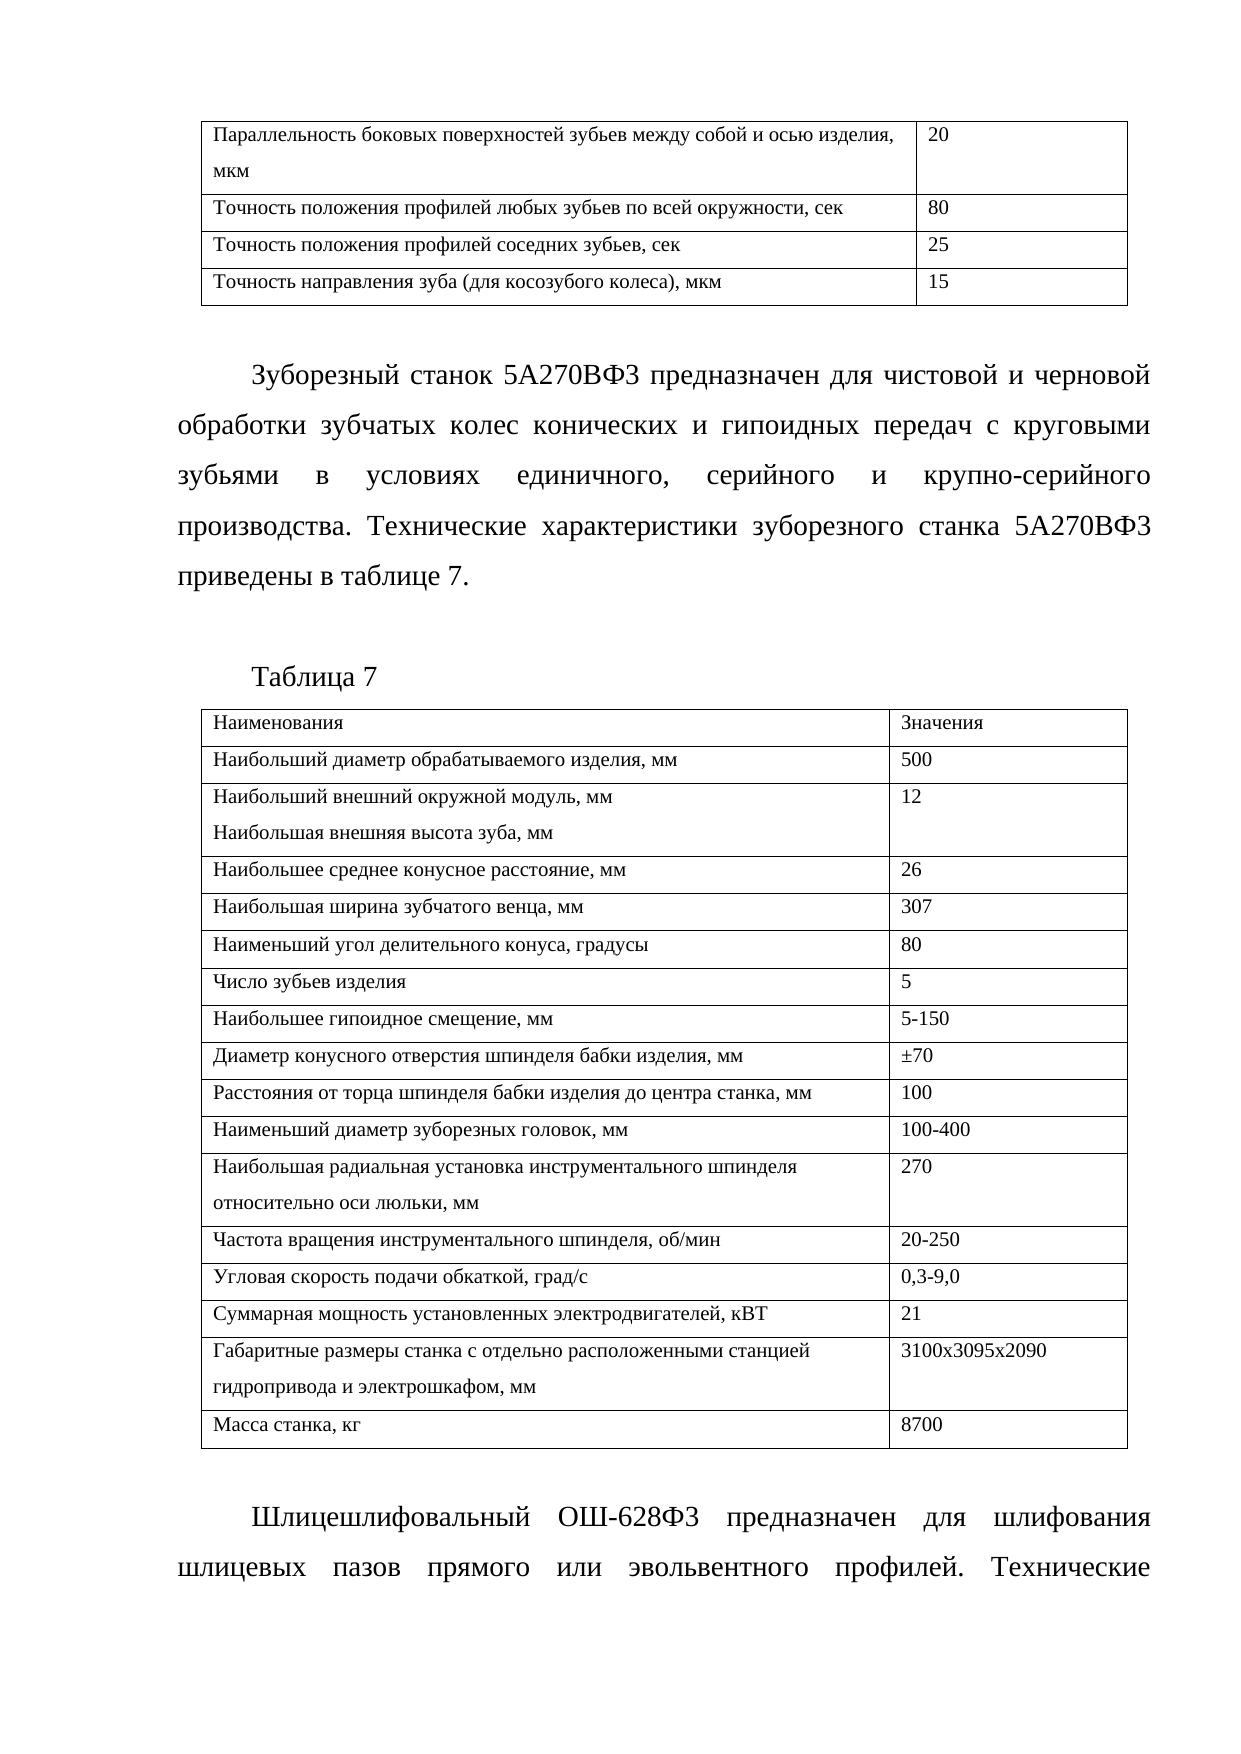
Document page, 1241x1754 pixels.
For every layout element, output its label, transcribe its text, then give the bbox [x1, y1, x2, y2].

text Таблица 7 [177, 659, 1152, 692]
table_cell Суммарная мощность установленных электродвигателей, кВТ [202, 1301, 889, 1337]
table_cell Точность положения профилей любых зубьев по всей окружности, сек [202, 195, 916, 231]
table_cell Диаметр конусного отверстия шпинделя бабки изделия, мм [202, 1043, 889, 1079]
table_cell Точность направления зуба (для косозубого колеса), мкм [202, 269, 916, 305]
table_cell 100-400 [890, 1117, 1127, 1153]
table_cell 500 [890, 747, 1127, 783]
table_cell 100 [890, 1080, 1127, 1116]
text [177, 1499, 1152, 1583]
table_cell Частота вращения инструментального шпинделя, об/мин [202, 1227, 889, 1263]
table_header Наименования [202, 710, 889, 746]
table_cell 3100х3095х2090 [890, 1338, 1127, 1410]
table_cell Точность положения профилей соседних зубьев, сек [202, 232, 916, 268]
table_cell 270 [890, 1154, 1127, 1226]
table_cell Наибольший диаметр обрабатываемого изделия, мм [202, 747, 889, 783]
table_cell 25 [917, 232, 1127, 268]
table_cell Наибольшая радиальная установка инструментального шпинделя относительно оси люльки, мм [202, 1154, 889, 1226]
table_cell 0,3-9,0 [890, 1264, 1127, 1300]
table_cell 20 [917, 122, 1127, 194]
table_cell 12 [890, 784, 1127, 856]
table_cell Наибольшее гипоидное смещение, мм [202, 1006, 889, 1042]
table_cell 26 [890, 857, 1127, 893]
table_cell ±70 [890, 1043, 1127, 1079]
table_cell Наибольший внешний окружной модуль, мм Наибольшая внешняя высота зуба, мм [202, 784, 889, 856]
table_cell 21 [890, 1301, 1127, 1337]
table_cell 15 [917, 269, 1127, 305]
table_cell Наименьший угол делительного конуса, градусы [202, 931, 889, 967]
table_cell Расстояния от торца шпинделя бабки изделия до центра станка, мм [202, 1080, 889, 1116]
table_cell 5 [890, 969, 1127, 1004]
table_cell 8700 [890, 1411, 1127, 1447]
table_cell Наименьший диаметр зуборезных головок, мм [202, 1117, 889, 1153]
table_cell Масса станка, кг [202, 1411, 889, 1447]
text Зуборезный станок 5А270ВФ3 предназначен для чистовой и черновой обработки зубчатых колес конических и гипоидных передач с круговыми зубьями в условиях единичного, серийного и крупно-серийного производства. Технические характеристики зуборезного станка 5А270ВФ3 приведены в таблице 7. [177, 357, 1152, 592]
table_cell Наибольшее среднее конусное расстояние, мм [202, 857, 889, 893]
table_cell Угловая скорость подачи обкаткой, град/с [202, 1264, 889, 1300]
table_cell Параллельность боковых поверхностей зубьев между собой и осью изделия, мкм [202, 122, 916, 194]
table_cell 307 [890, 894, 1127, 930]
table_cell Число зубьев изделия [202, 969, 889, 1004]
table_cell 80 [917, 195, 1127, 231]
table_cell 20-250 [890, 1227, 1127, 1263]
table_cell 80 [890, 931, 1127, 967]
table_cell Габаритные размеры станка с отдельно расположенными станцией гидропривода и электрошкафом, мм [202, 1338, 889, 1410]
table_cell Наибольшая ширина зубчатого венца, мм [202, 894, 889, 930]
table_cell 5-150 [890, 1006, 1127, 1042]
table_header Значения [890, 710, 1127, 746]
